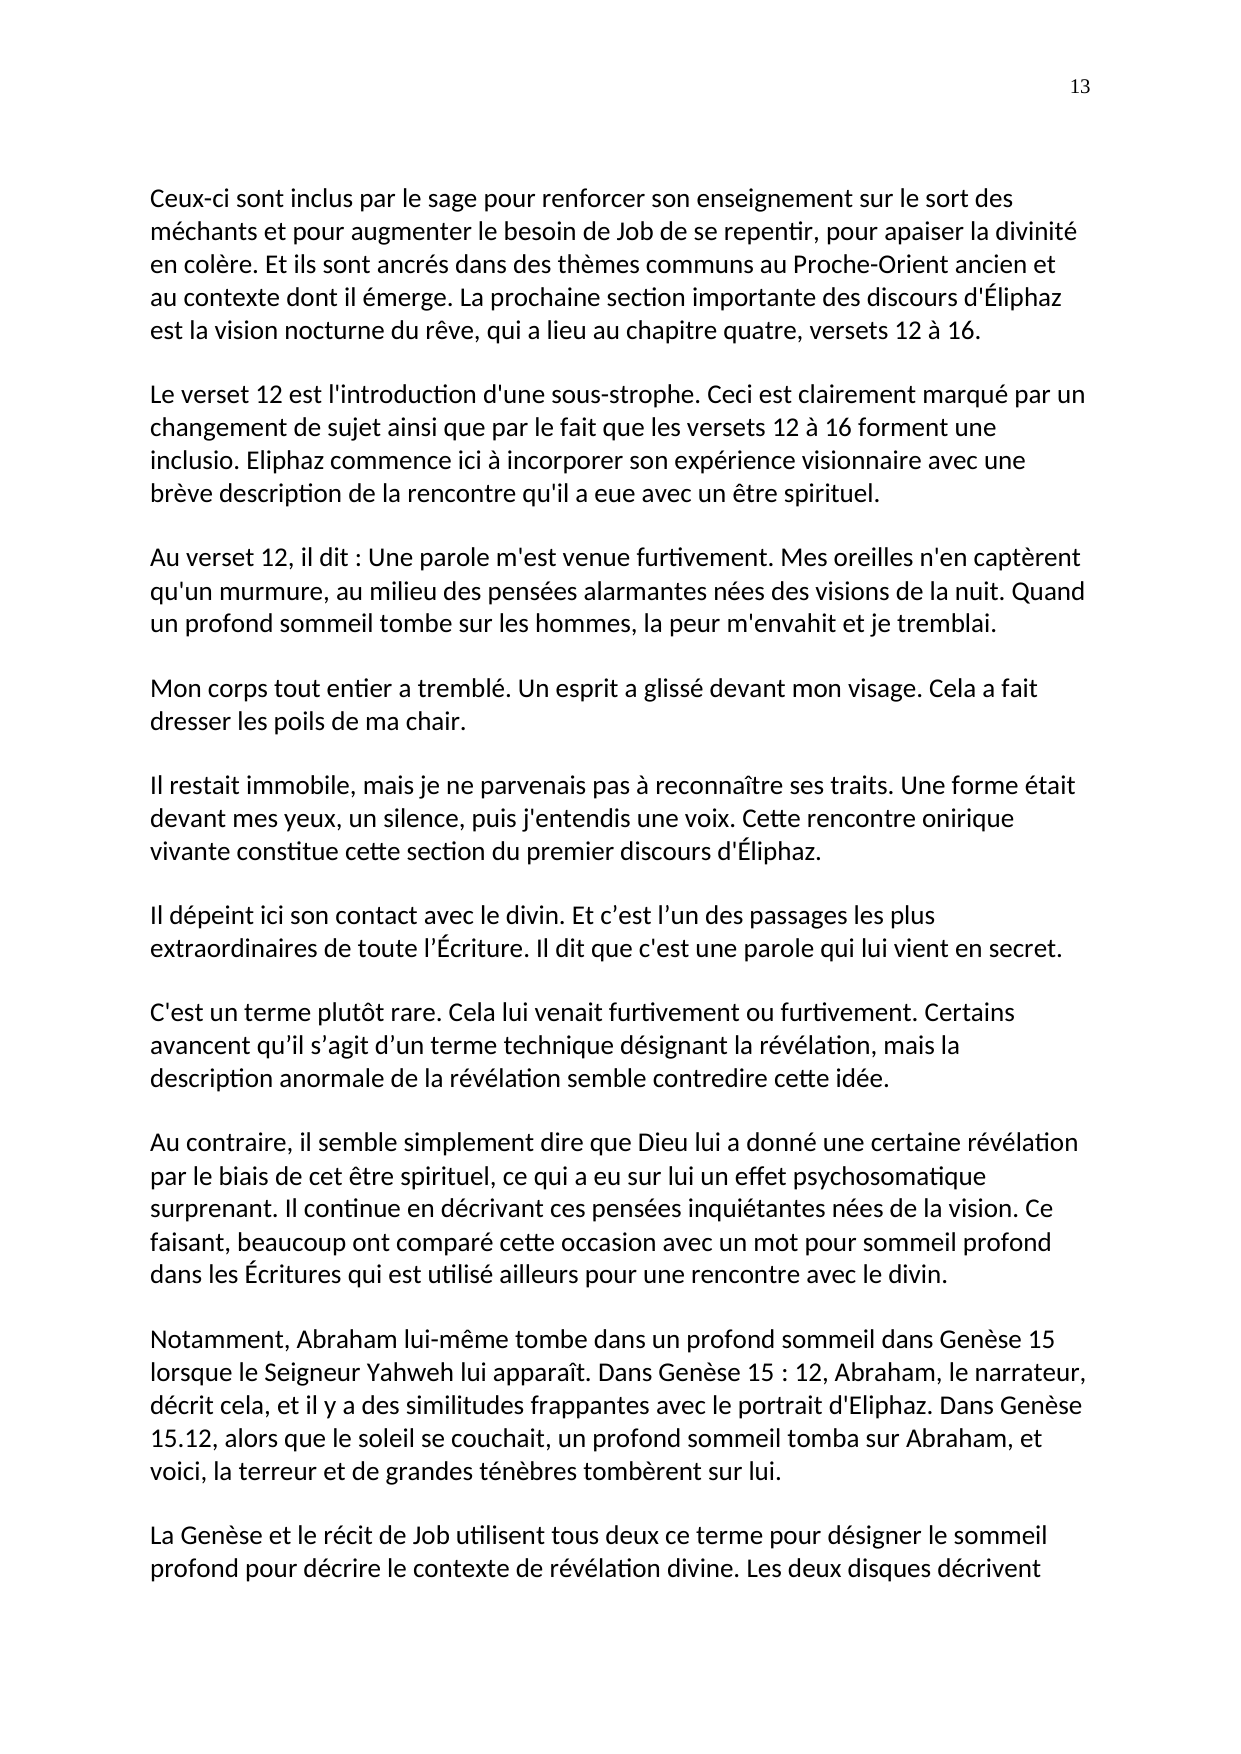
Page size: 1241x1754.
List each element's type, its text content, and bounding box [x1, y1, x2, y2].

text Le verset 12 est l'introduction d'une sous-strophe. Ceci est clairement marqué par un changement de sujet ainsi que par le fait que les versets 12 à 16 forment une inclusio. Eliphaz commence ici à incorporer son expérience visionnaire avec une brève description de la rencontre qu'il a eue avec un être spirituel. [150, 377, 1090, 509]
text Au verset 12, il dit : Une parole m'est venue furtivement. Mes oreilles n'en captèrent qu'un murmure, au milieu des pensées alarmantes nées des visions de la nuit. Quand un profond sommeil tombe sur les hommes, la peur m'envahit et je tremblai. [150, 541, 1090, 640]
text Il restait immobile, mais je ne parvenais pas à reconnaître ses traits. Une forme était devant mes yeux, un silence, puis j'entendis une voix. Cette rencontre onirique vivante constitue cette section du premier discours d'Éliphaz. [150, 768, 1090, 867]
text C'est un terme plutôt rare. Cela lui venait furtivement ou furtivement. Certains avancent qu’il s’agit d’un terme technique désignant la révélation, mais la description anormale de la révélation semble contredire cette idée. [150, 995, 1090, 1094]
text Notamment, Abraham lui-même tombe dans un profond sommeil dans Genèse 15 lorsque le Seigneur Yahweh lui apparaît. Dans Genèse 15 : 12, Abraham, le narrateur, décrit cela, et il y a des similitudes frappantes avec le portrait d'Eliphaz. Dans Genèse 15.12, alors que le soleil se couchait, un profond sommeil tomba sur Abraham, et voici, la terreur et de grandes ténèbres tombèrent sur lui. [150, 1322, 1090, 1487]
text Au contraire, il semble simplement dire que Dieu lui a donné une certaine révélation par le biais de cet être spirituel, ce qui a eu sur lui un effet psychosomatique surprenant. Il continue en décrivant ces pensées inquiétantes nées de la vision. Ce faisant, beaucoup ont comparé cette occasion avec un mot pour sommeil profond dans les Écritures qui est utilisé ailleurs pour une rencontre avec le divin. [150, 1126, 1090, 1291]
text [150, 1518, 1090, 1584]
text Ceux-ci sont inclus par le sage pour renforcer son enseignement sur le sort des méchants et pour augmenter le besoin de Job de se repentir, pour apaiser la divinité en colère. Et ils sont ancrés dans des thèmes communs au Proche-Orient ancien et au contexte dont il émerge. La prochaine section importante des discours d'Éliphaz est la vision nocturne du rêve, qui a lieu au chapitre quatre, versets 12 à 16. [150, 181, 1090, 346]
text Il dépeint ici son contact avec le divin. Et c’est l’un des passages les plus extraordinaires de toute l’Écriture. Il dit que c'est une parole qui lui vient en secret. [150, 898, 1090, 964]
text Mon corps tout entier a tremblé. Un esprit a glissé devant mon visage. Cela a fait dresser les poils de ma chair. [150, 671, 1090, 737]
